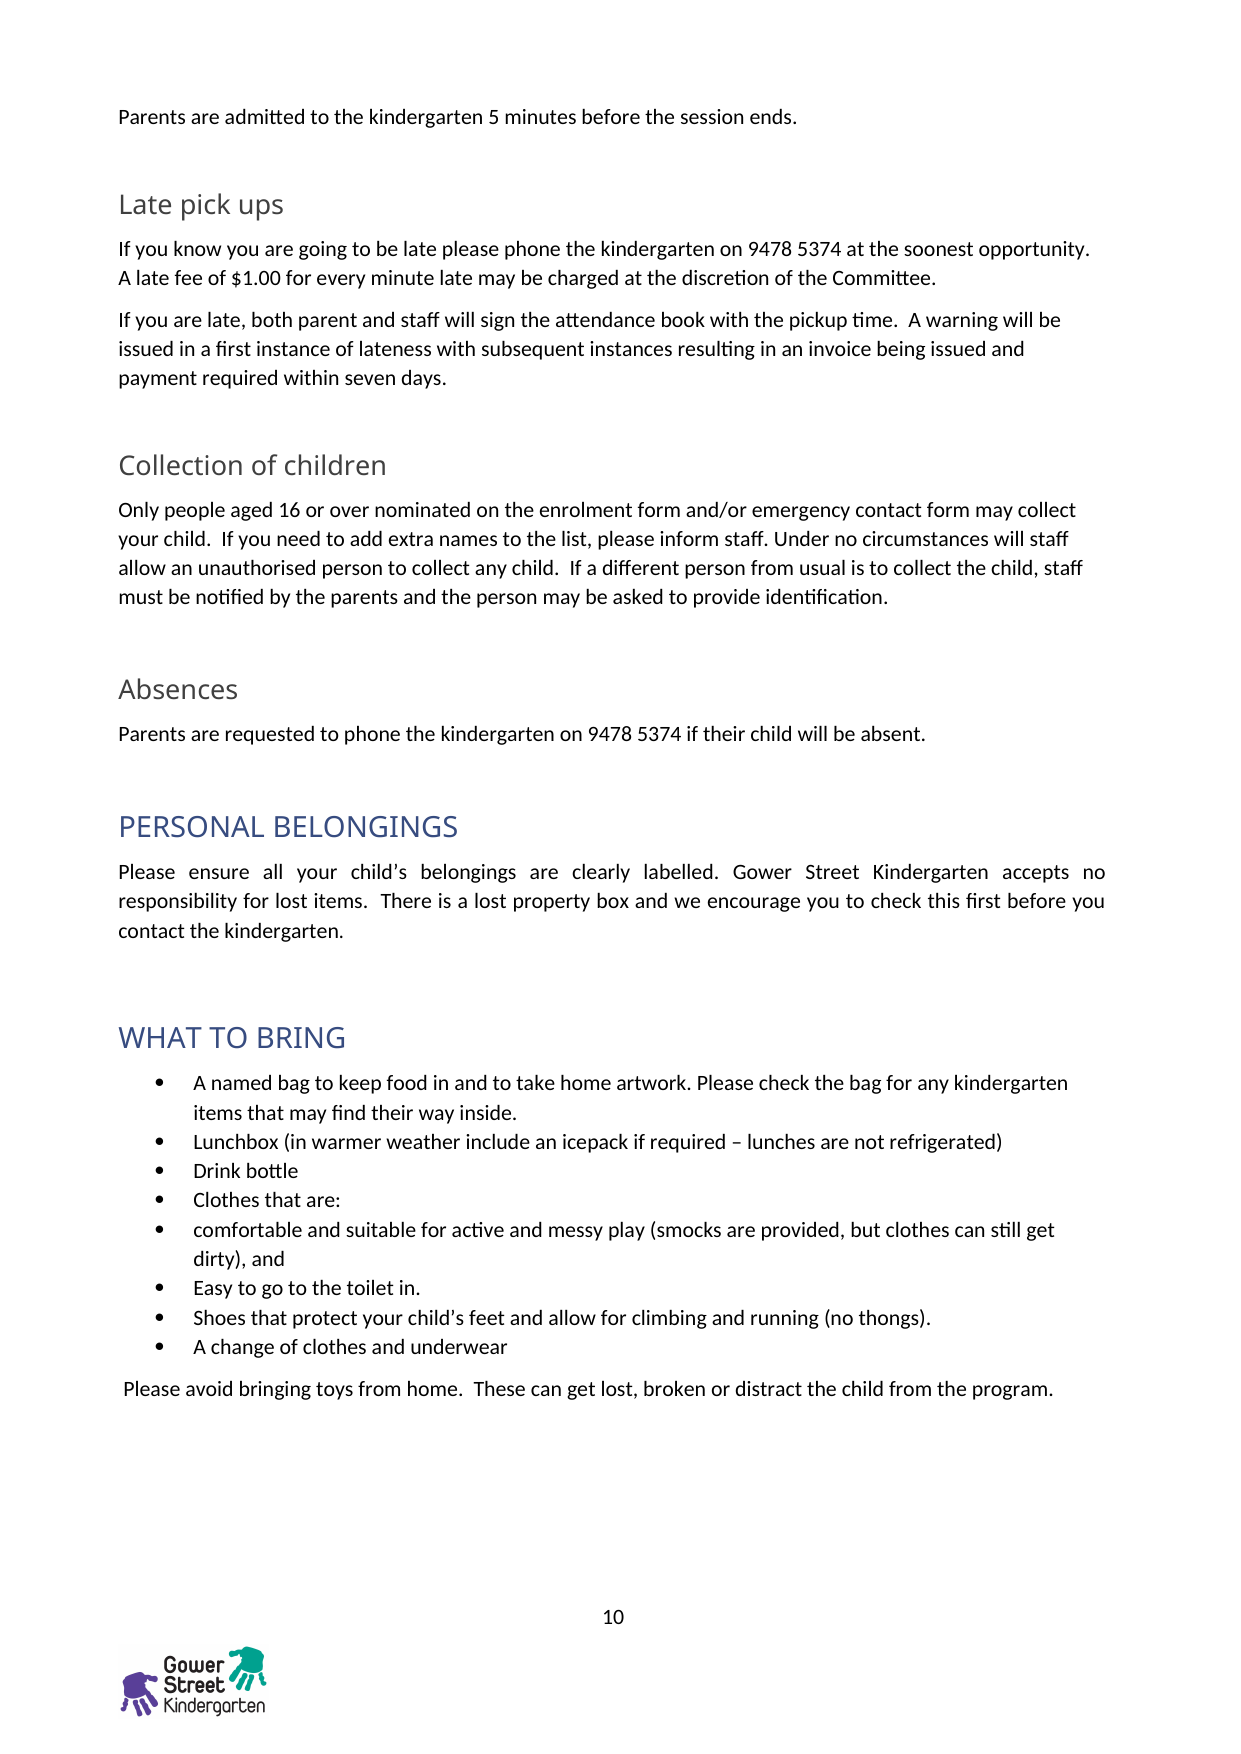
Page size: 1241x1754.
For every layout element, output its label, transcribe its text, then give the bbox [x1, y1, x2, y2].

list A named bag to keep food in and to take home artwork. Please check the bag for any kindergarten items that may find their way inside. [156, 1069, 1107, 1126]
text Parents are requested to phone the kindergarten on 9478 5374 if their child will be absent. [118, 720, 1107, 747]
text Only people aged 16 or over nominated on the enrolment form and/or emergency contact form may collect your child. If you need to add extra names to the list, please inform staff. Under no circumstances will staff allow an unauthorised person to collect any child. If a different person from usual is to collect the child, staff must be notified by the parents and the person may be asked to provide identification. [118, 496, 1107, 610]
text If you know you are going to be late please phone the kindergarten on 9478 5374 at the soonest opportunity. A late fee of $1.00 for every minute late may be charged at the discretion of the Committee. [118, 235, 1107, 291]
text Please avoid bringing toys from home. These can get lost, broken or distract the child from the program. [118, 1375, 1107, 1401]
subtitle Late pick ups [118, 185, 1107, 222]
list Lunchbox (in warmer weather include an icepack if required – lunches are not refrigerated) [156, 1128, 1107, 1155]
text If you are late, both parent and staff will sign the attendance book with the pickup time. A warning will be issued in a first instance of lateness with subsequent instances resulting in an invoice being issued and payment required within seven days. [118, 306, 1107, 391]
list A change of clothes and underwear [156, 1333, 1107, 1360]
subtitle PERSONAL BELONGINGS [118, 806, 1107, 846]
picture [118, 1644, 269, 1719]
list Drink bottle [156, 1157, 1107, 1184]
list comfortable and suitable for active and messy play (smocks are provided, but clothes can still get dirty), and [156, 1216, 1107, 1272]
list Easy to go to the toilet in. [156, 1274, 1107, 1301]
subtitle What to Bring [118, 1017, 1107, 1057]
list Shoes that protect your child’s feet and allow for climbing and running (no thongs). [156, 1304, 1107, 1330]
list Clothes that are: [156, 1187, 1107, 1213]
subtitle Collection of children [118, 446, 1107, 483]
text Please ensure all your child’s belongings are clearly labelled. Gower Street Kindergarten accepts no responsibility for lost items. There is a lost property box and we encourage you to check this first before you contact the kindergarten. [118, 858, 1107, 943]
subtitle Absences [118, 671, 1107, 707]
text Parents are admitted to the kindergarten 5 minutes before the session ends. [118, 103, 1107, 130]
